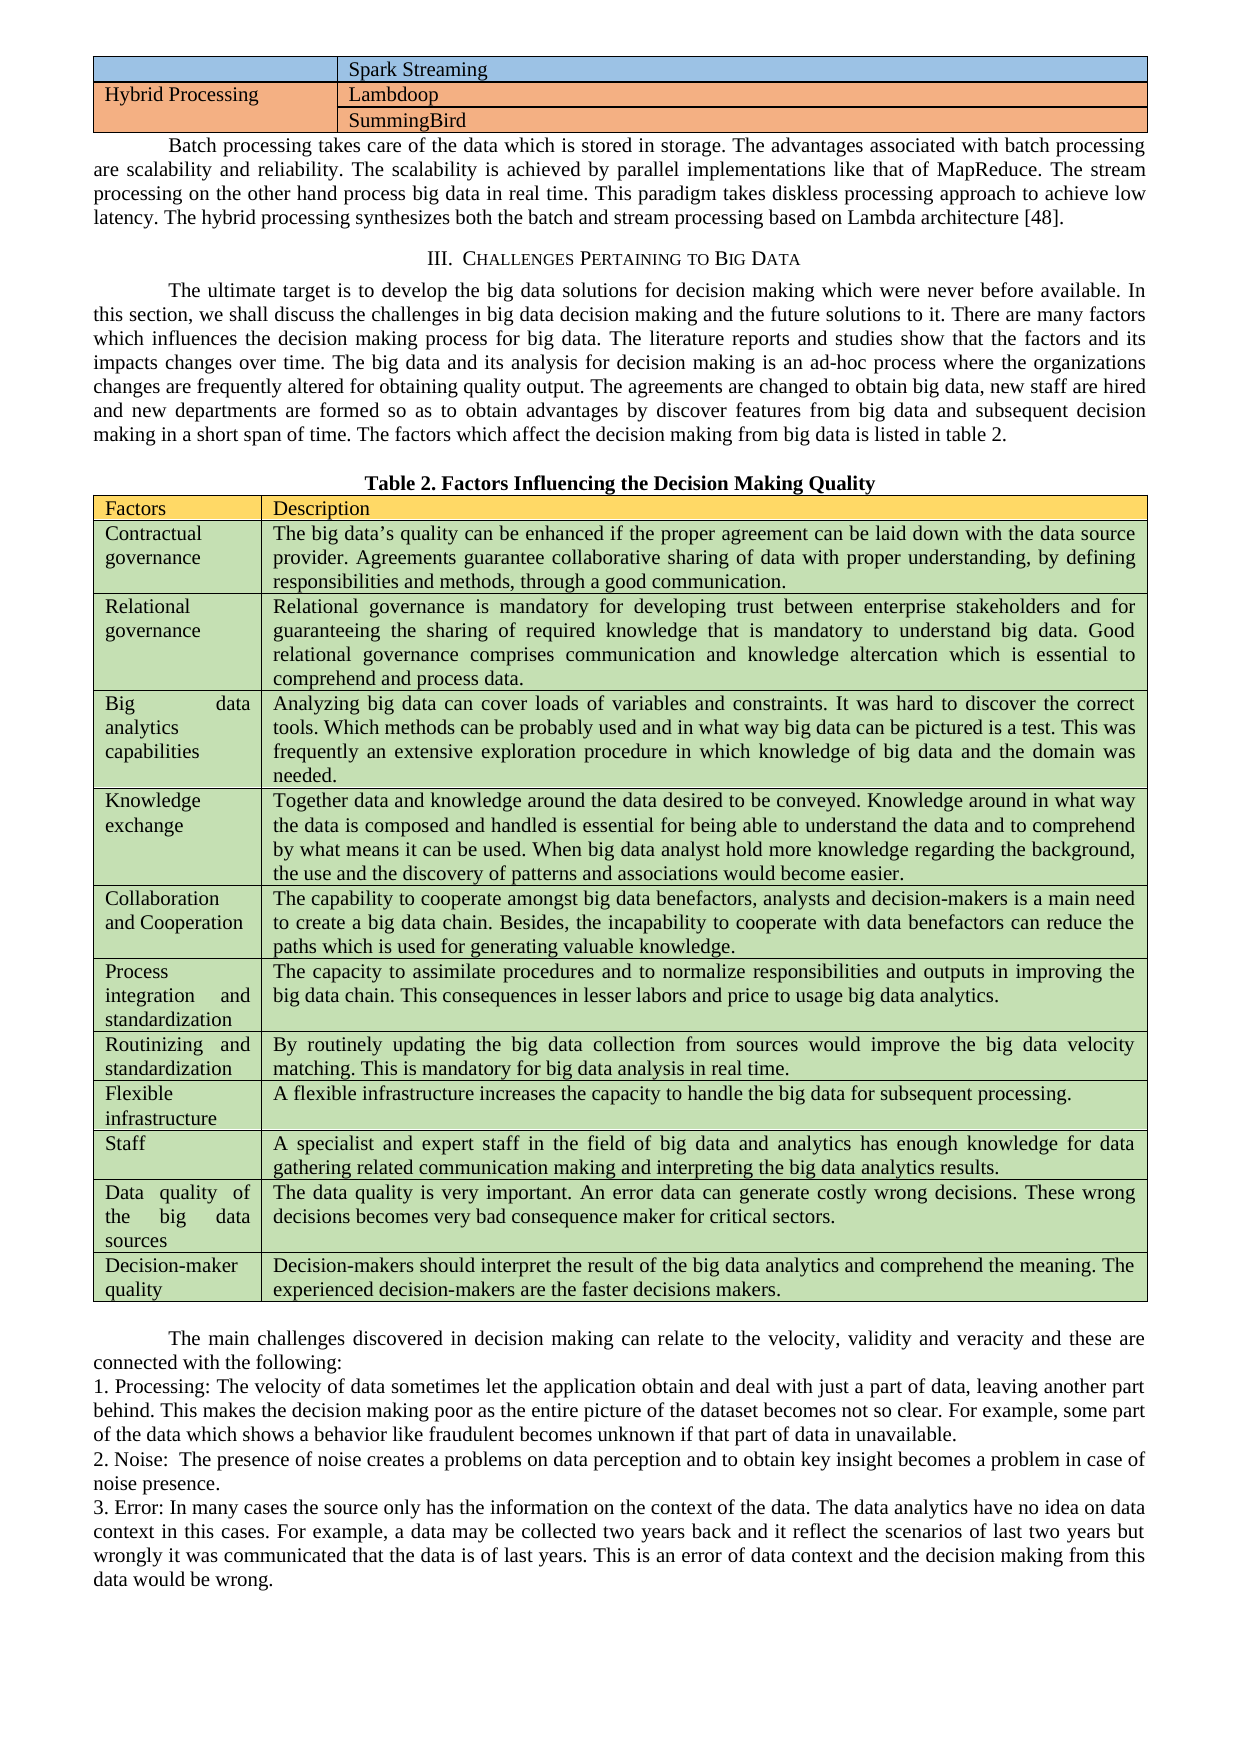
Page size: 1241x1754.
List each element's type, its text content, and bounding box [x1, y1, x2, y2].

table_cell The capability to cooperate amongst big data benefactors, analysts and decision-makers is a main need to create a big data chain. Besides, the incapability to cooperate with data benefactors can reduce the paths which is used for generating valuable knowledge. [262, 886, 1147, 958]
table_cell Big data analytics capabilities [94, 691, 261, 787]
table_cell Together data and knowledge around the data desired to be conveyed. Knowledge around in what way the data is composed and handled is essential for being able to understand the data and to comprehend by what means it can be used. When big data analyst hold more knowledge regarding the background, the use and the discovery of patterns and associations would become easier. [262, 789, 1147, 885]
text The ultimate target is to develop the big data solutions for decision making which were never before available. In this section, we shall discuss the challenges in big data decision making and the future solutions to it. There are many factors which influences the decision making process for big data. The literature reports and studies show that the factors and its impacts changes over time. The big data and its analysis for decision making is an ad-hoc process where the organizations changes are frequently altered for obtaining quality output. The agreements are changed to obtain big data, new staff are hired and new departments are formed so as to obtain advantages by discover features from big data and subsequent decision making in a short span of time. The factors which affect the decision making from big data is listed in table 2. [93, 278, 1147, 446]
table_cell The data quality is very important. An error data can generate costly wrong decisions. These wrong decisions becomes very bad consequence maker for critical sectors. [262, 1180, 1147, 1252]
table_cell The capacity to assimilate procedures and to normalize responsibilities and outputs in improving the big data chain. This consequences in lesser labors and price to usage big data analytics. [262, 959, 1147, 1031]
table_cell A flexible infrastructure increases the capacity to handle the big data for subsequent processing. [262, 1081, 1147, 1129]
table_cell By routinely updating the big data collection from sources would improve the big data velocity matching. This is mandatory for big data analysis in real time. [262, 1032, 1147, 1080]
table_cell Spark Streaming [338, 57, 1147, 81]
table_header Factors [94, 496, 261, 519]
table_header Description [262, 496, 1147, 519]
table_cell Relational governance [94, 594, 261, 690]
subtitle Challenges Pertaining to Big Data [93, 246, 1147, 269]
text Table 2. Factors Influencing the Decision Making Quality [93, 470, 1147, 494]
text 3. Error: In many cases the source only has the information on the context of the data. The data analytics have no idea on data context in this cases. For example, a data may be collected two years back and it reflect the scenarios of last two years but wrongly it was communicated that the data is of last years. This is an error of data context and the decision making from this data would be wrong. [93, 1494, 1147, 1591]
table_cell Routinizing and standardization [94, 1032, 261, 1080]
table_cell Decision-makers should interpret the result of the big data analytics and comprehend the meaning. The experienced decision-makers are the faster decisions makers. [262, 1253, 1147, 1301]
table_cell Analyzing big data can cover loads of variables and constraints. It was hard to discover the correct tools. Which methods can be probably used and in what way big data can be pictured is a test. This was frequently an extensive exploration procedure in which knowledge of big data and the domain was needed. [262, 691, 1147, 787]
table_cell Relational governance is mandatory for developing trust between enterprise stakeholders and for guaranteeing the sharing of required knowledge that is mandatory to understand big data. Good relational governance comprises communication and knowledge altercation which is essential to comprehend and process data. [262, 594, 1147, 690]
table_cell Process integration and standardization [94, 959, 261, 1031]
text The main challenges discovered in decision making can relate to the velocity, validity and veracity and these are connected with the following: [93, 1326, 1147, 1374]
table_cell Decision-maker quality [94, 1253, 261, 1301]
table_cell Hybrid Processing [94, 83, 337, 132]
table_cell SummingBird [338, 108, 1147, 132]
text Batch processing takes care of the data which is stored in storage. The advantages associated with batch processing are scalability and reliability. The scalability is achieved by parallel implementations like that of MapReduce. The stream processing on the other hand process big data in real time. This paradigm takes diskless processing approach to achieve low latency. The hybrid processing synthesizes both the batch and stream processing based on Lambda architecture [48]. [93, 133, 1147, 229]
table_cell Knowledge exchange [94, 789, 261, 885]
table_cell Staff [94, 1131, 261, 1179]
text 1. Processing: The velocity of data sometimes let the application obtain and deal with just a part of data, leaving another part behind. This makes the decision making poor as the entire picture of the dataset becomes not so clear. For example, some part of the data which shows a behavior like fraudulent becomes unknown if that part of data in unavailable. [93, 1374, 1147, 1446]
table_cell Contractual governance [94, 521, 261, 593]
text 2. Noise: The presence of noise creates a problems on data perception and to obtain key insight becomes a problem in case of noise presence. [93, 1446, 1147, 1494]
table_cell Flexible infrastructure [94, 1081, 261, 1129]
table_cell Data quality of the big data sources [94, 1180, 261, 1252]
table_cell A specialist and expert staff in the field of big data and analytics has enough knowledge for data gathering related communication making and interpreting the big data analytics results. [262, 1131, 1147, 1179]
table_cell Lambdoop [338, 83, 1147, 106]
table_cell The big data’s quality can be enhanced if the proper agreement can be laid down with the data source provider. Agreements guarantee collaborative sharing of data with proper understanding, by defining responsibilities and methods, through a good communication. [262, 521, 1147, 593]
table_cell Collaboration and Cooperation [94, 886, 261, 958]
